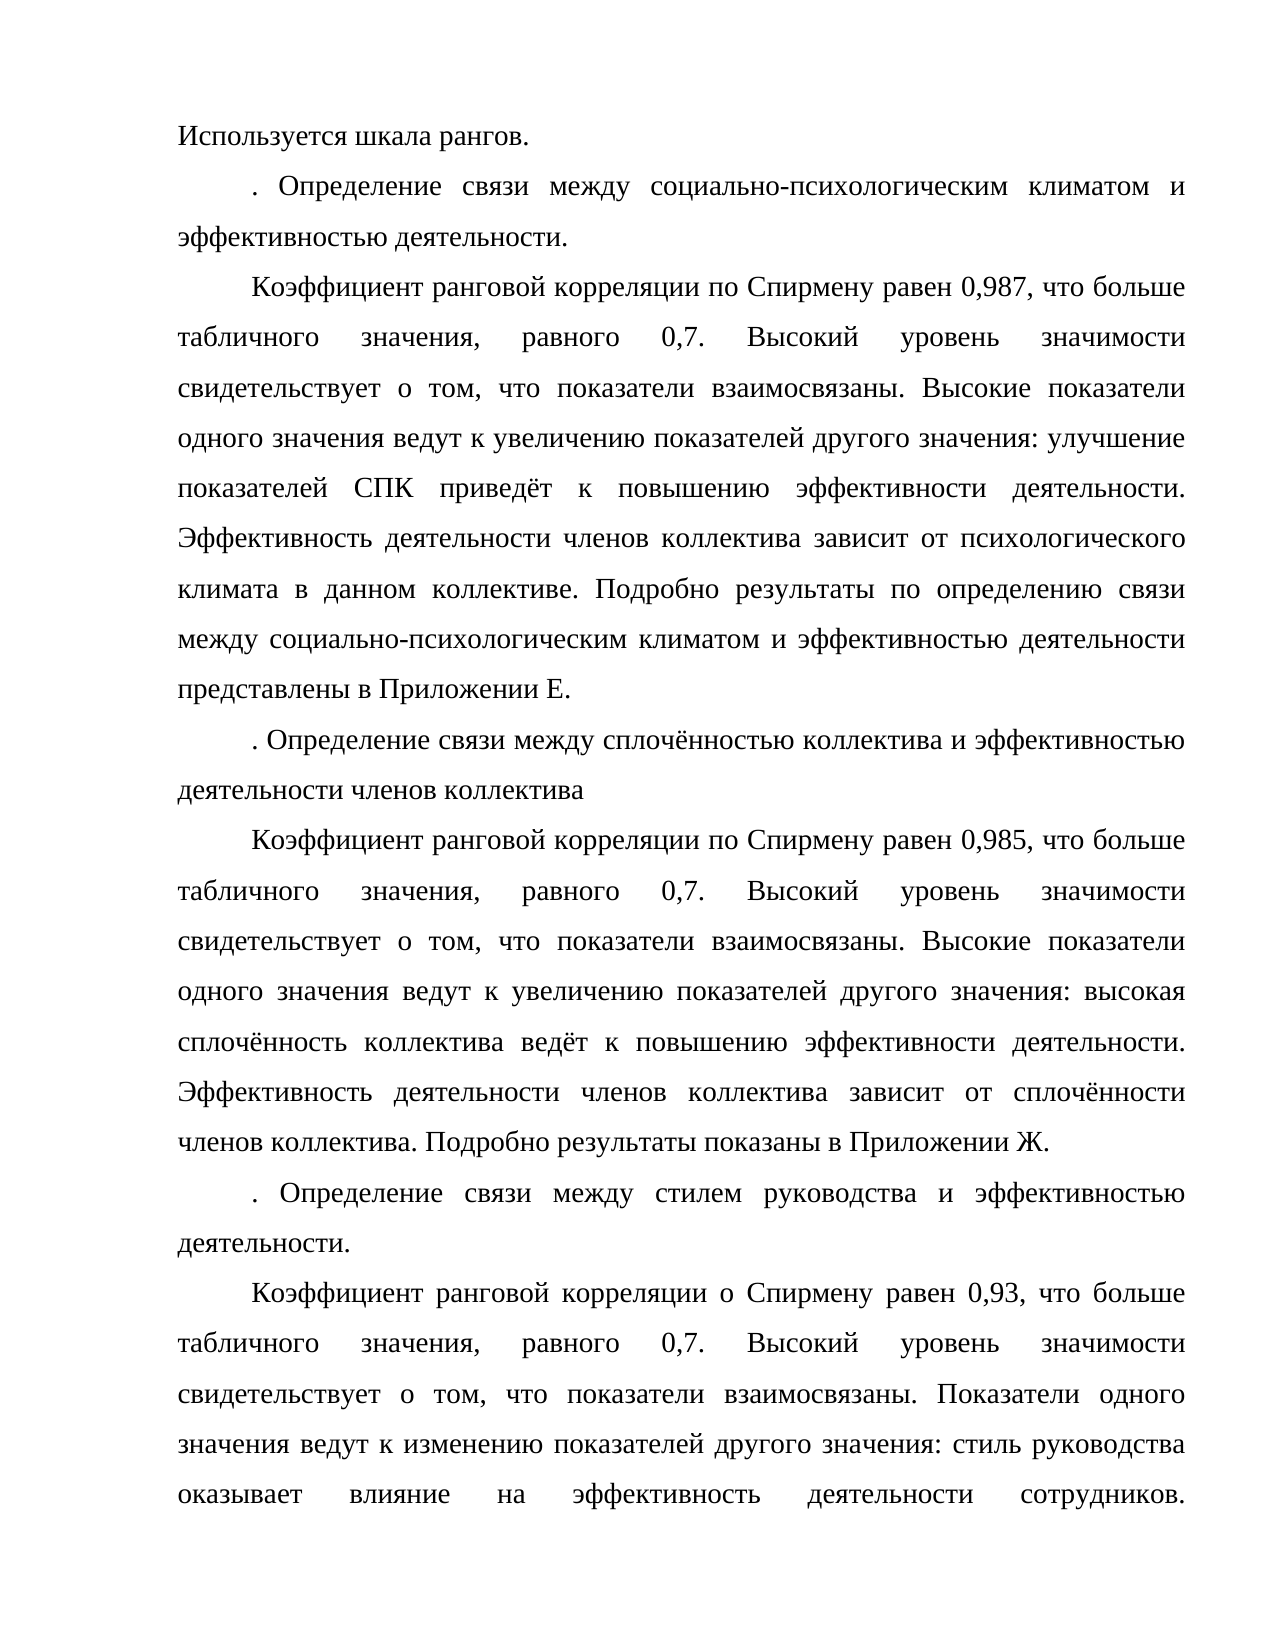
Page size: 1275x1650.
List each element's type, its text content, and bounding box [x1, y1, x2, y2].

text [177, 118, 1186, 152]
text Коэффициент ранговой корреляции по Спирмену равен 0,985, что больше табличного значения, равного 0,7. Высокий уровень значимости свидетельствует о том, что показатели взаимосвязаны. Высокие показатели одного значения ведут к увеличению показателей другого значения: высокая сплочённость коллектива ведёт к повышению эффективности деятельности. Эффективность деятельности членов коллектива зависит от сплочённости членов коллектива. Подробно результаты показаны в Приложении Ж. [177, 822, 1186, 1158]
text . Определение связи между сплочённостью коллектива и эффективностью деятельности членов коллектива [177, 722, 1186, 806]
text Коэффициент ранговой корреляции по Спирмену равен 0,987, что больше табличного значения, равного 0,7. Высокий уровень значимости свидетельствует о том, что показатели взаимосвязаны. Высокие показатели одного значения ведут к увеличению показателей другого значения: улучшение показателей СПК приведёт к повышению эффективности деятельности. Эффективность деятельности членов коллектива зависит от психологического климата в данном коллективе. Подробно результаты по определению связи между социально-психологическим климатом и эффективностью деятельности представлены в Приложении Е. [177, 269, 1186, 705]
text . Определение связи между социально-психологическим климатом и эффективностью деятельности. [177, 168, 1186, 252]
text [177, 1275, 1186, 1510]
text . Определение связи между стилем руководства и эффективностью деятельности. [177, 1175, 1186, 1258]
